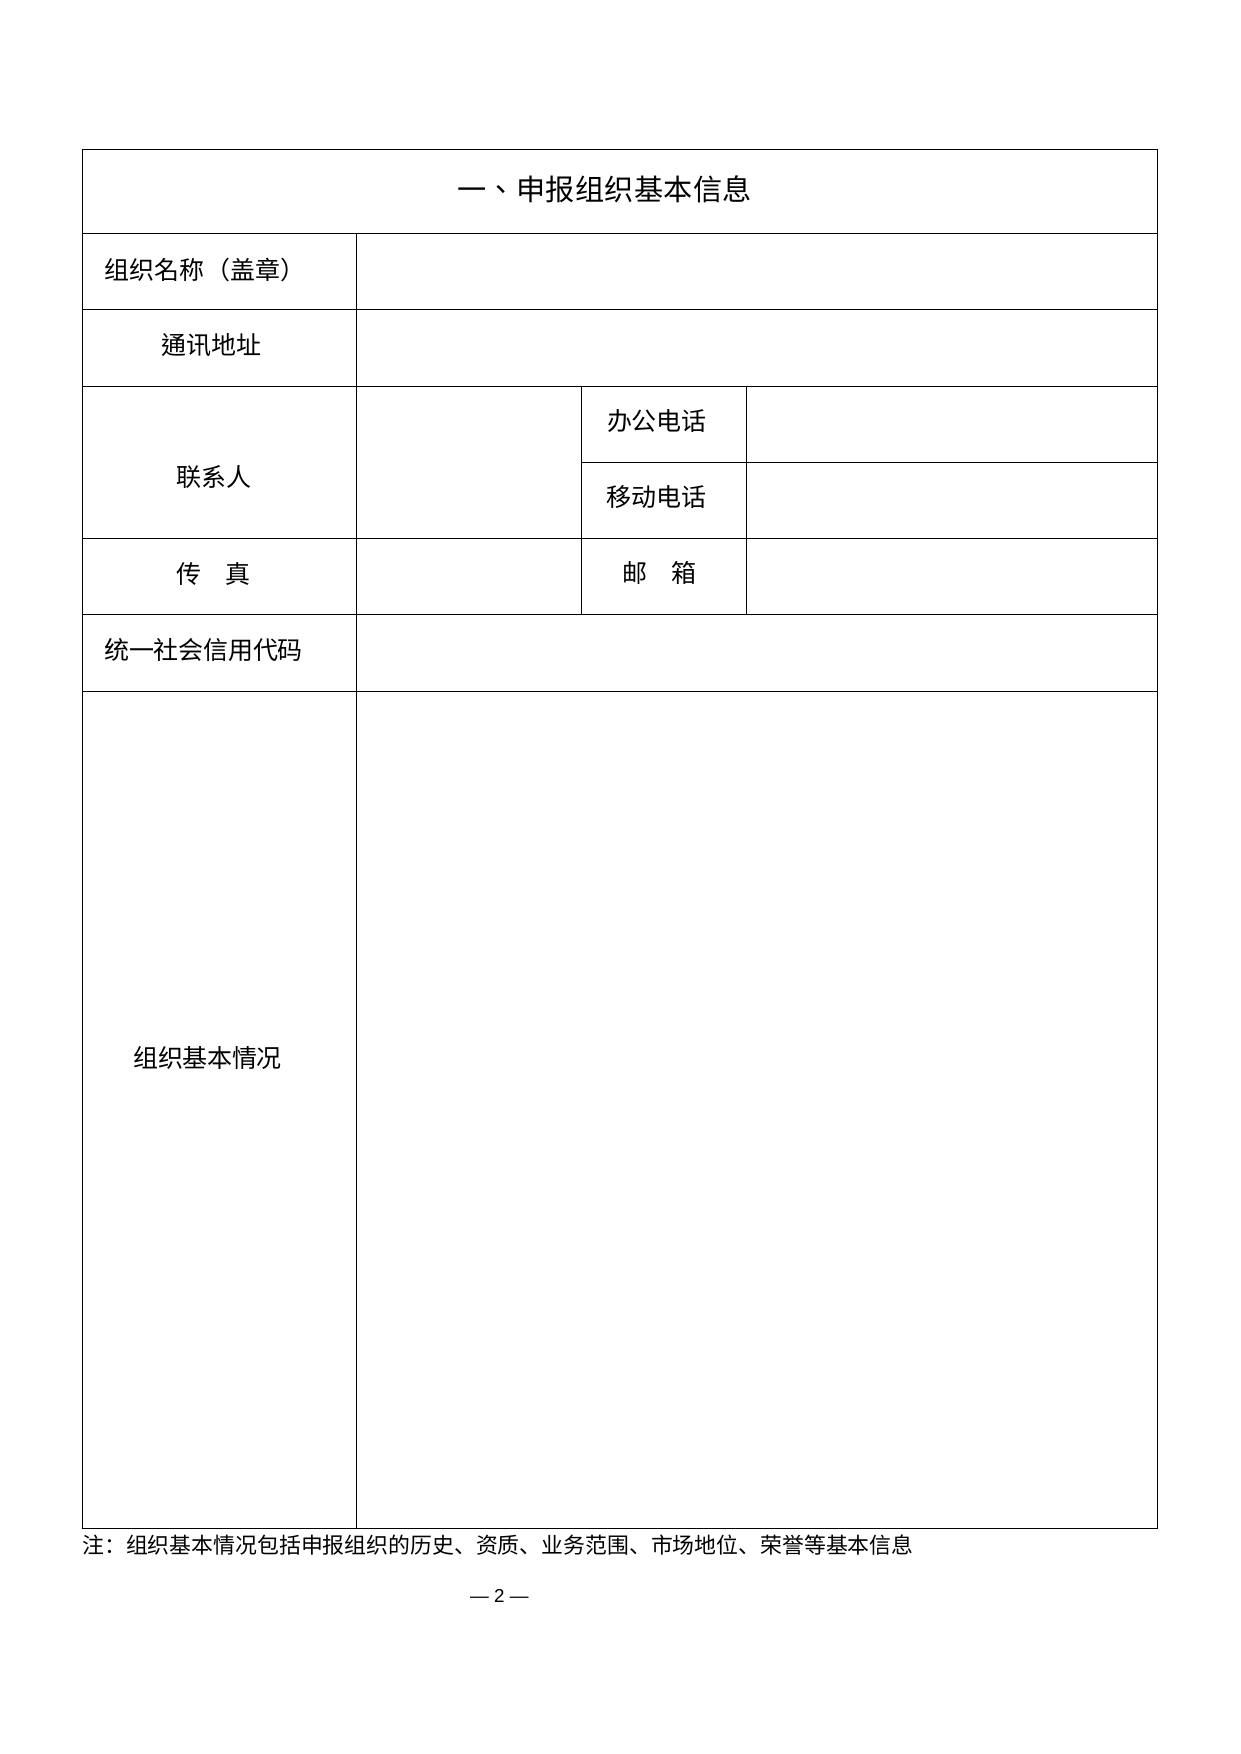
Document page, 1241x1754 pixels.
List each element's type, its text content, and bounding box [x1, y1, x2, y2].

table_cell 组织基本情况 [83, 692, 356, 1528]
table_cell 传 真 [83, 539, 356, 614]
table_cell [357, 387, 581, 538]
table_cell 联系人 [83, 387, 356, 538]
table_cell [357, 539, 581, 614]
table_cell [357, 692, 1157, 1528]
table_cell [357, 234, 1157, 309]
table_cell 组织名称（盖章） [83, 234, 356, 309]
table_cell [357, 310, 1157, 386]
table_cell 统一社会信用代码 [83, 615, 356, 691]
table_cell 通讯地址 [83, 310, 356, 386]
table_cell [747, 387, 1157, 462]
table_cell 办公电话 [582, 387, 746, 462]
table_header 一、申报组织基本信息 [83, 150, 1157, 233]
text 注：组织基本情况包括申报组织的历史、资质、业务范围、市场地位、荣誉等基本信息 [82, 1529, 1158, 1560]
table_cell 移动电话 [582, 463, 746, 538]
table_cell 邮 箱 [582, 539, 746, 614]
table_cell [357, 615, 1157, 691]
table_cell [747, 463, 1157, 538]
table_cell [747, 539, 1157, 614]
